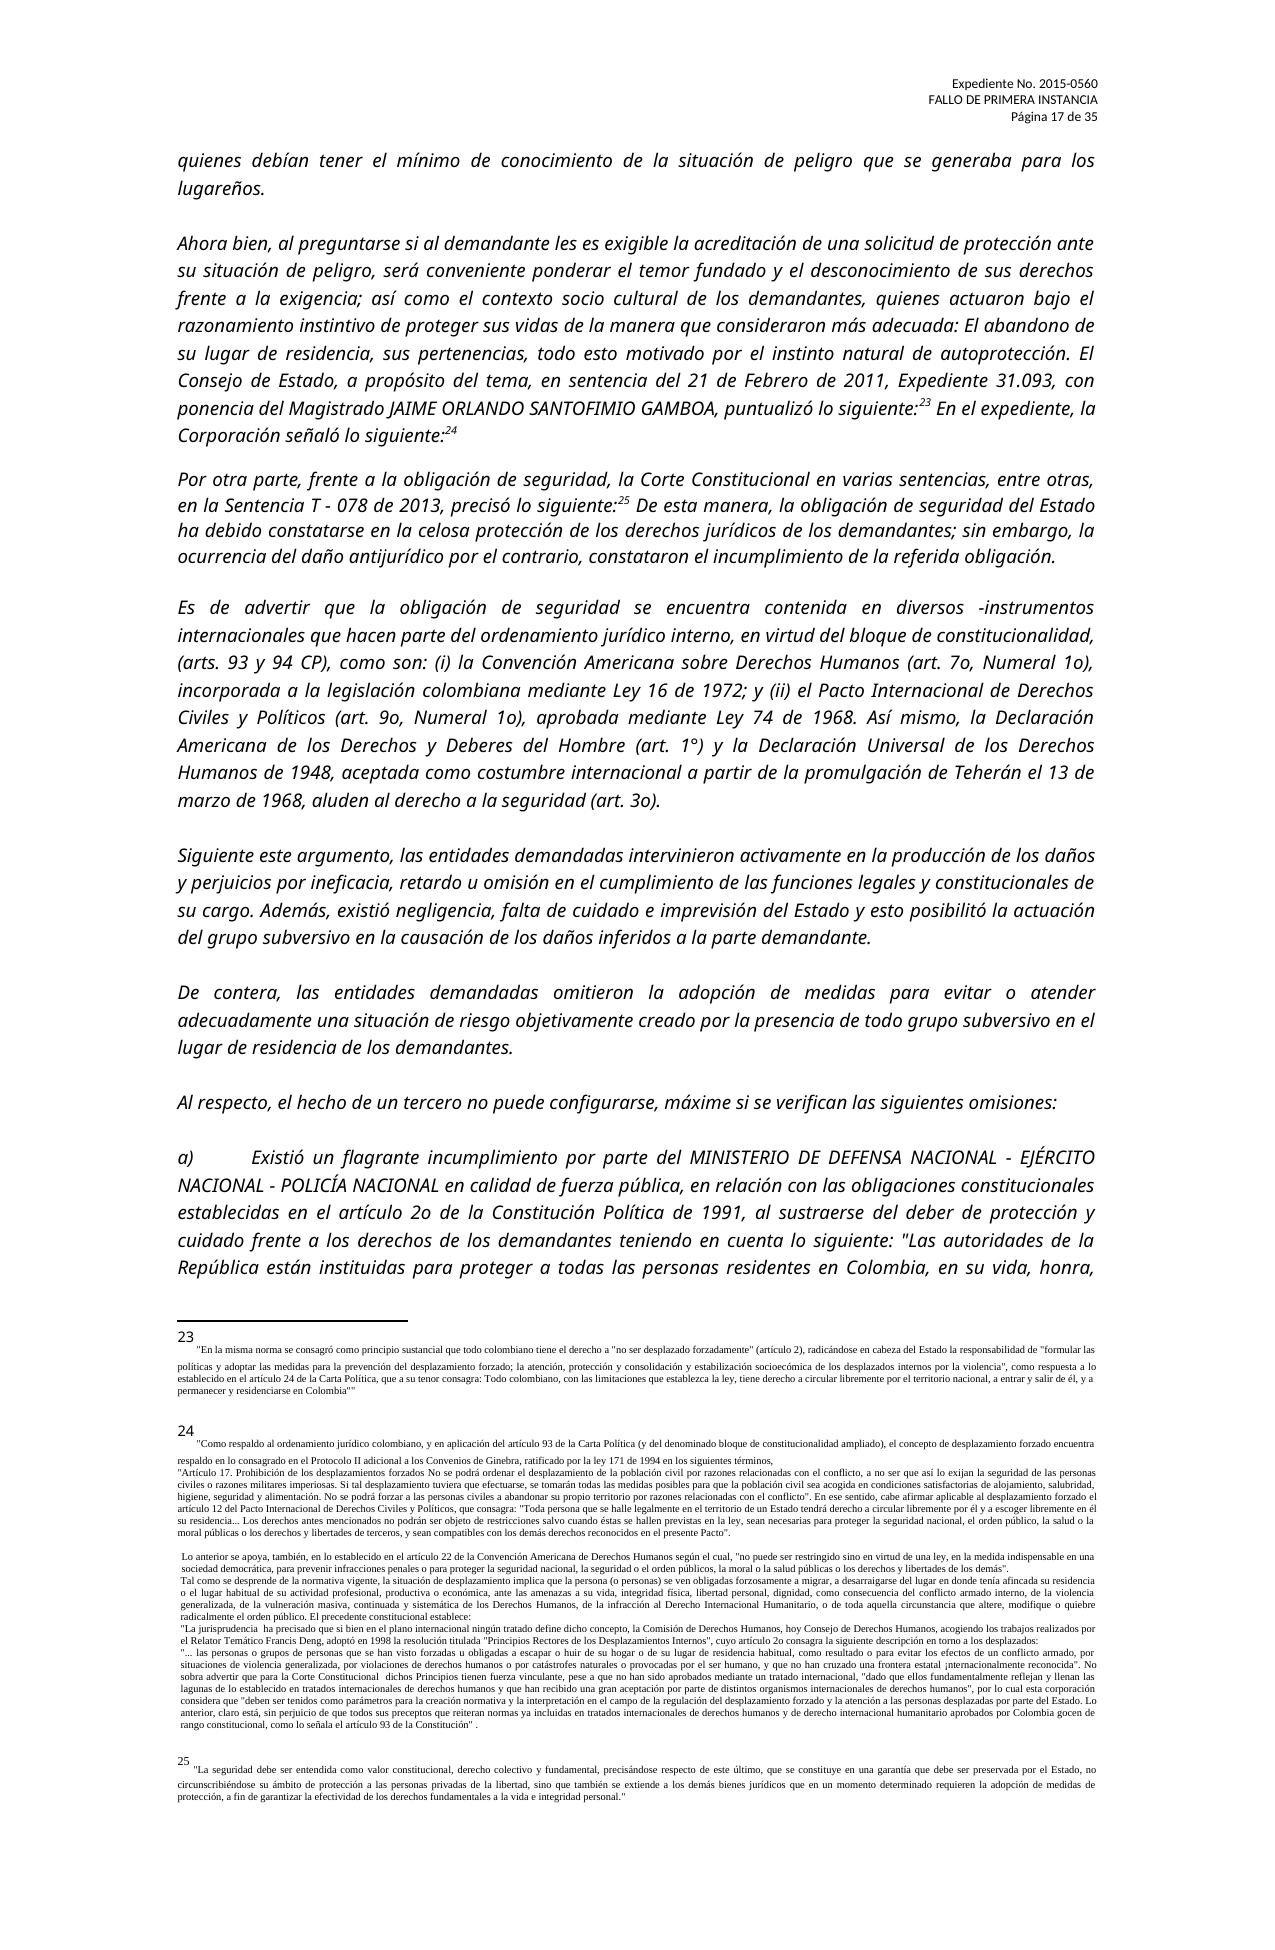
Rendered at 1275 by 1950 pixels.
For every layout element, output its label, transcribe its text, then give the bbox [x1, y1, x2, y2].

text a) Existió un flagrante incumplimiento por parte del MINISTERIO DE DEFENSA NACIONAL - EJÉRCITO NACIONAL - POLICÍA NACIONAL en calidad de fuerza pública, en relación con las obligaciones constitucionales establecidas en el artículo 2o de la Constitución Política de 1991, al sustraerse del deber de protección y cuidado frente a los derechos de los demandantes teniendo en cuenta lo siguiente: "Las autoridades de la República están instituidas para proteger a todas las personas residentes en Colombia, en su vida, honra, bienes, creencias, y demás derechos y libertades, y para asegurar el cumplimiento de los deberes sociales del Estado y de los particulares." [177, 1144, 1098, 1280]
text Ahora bien, al preguntarse si al demandante les es exigible la acreditación de una solicitud de protección ante su situación de peligro, será conveniente ponderar el temor fundado y el desconocimiento de sus derechos frente a la exigencia; así como el contexto socio cultural de los demandantes, quienes actuaron bajo el razonamiento instintivo de proteger sus vidas de la manera que consideraron más adecuada: El abandono de su lugar de residencia, sus pertenencias, todo esto motivado por el instinto natural de autoprotección. El Consejo de Estado, a propósito del tema, en sentencia del 21 de Febrero de 2011, Expediente 31.093, con ponencia del Magistrado JAIME ORLANDO SANTOFIMIO GAMBOA, puntualizó lo siguiente: En el expediente, la Corporación señaló lo siguiente: [177, 230, 1098, 448]
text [177, 148, 1098, 201]
text Al respecto, el hecho de un tercero no puede configurarse, máxime si se verifican las siguientes omisiones: [177, 1089, 1098, 1115]
text Es de advertir que la obligación de seguridad se encuentra contenida en diversos -instrumentos internacionales que hacen parte del ordenamiento jurídico interno, en virtud del bloque de constitucionalidad, (arts. 93 y 94 CP), como son: (i) la Convención Americana sobre Derechos Humanos (art. 7o, Numeral 1o), incorporada a la legislación colombiana mediante Ley 16 de 1972; y (ii) el Pacto Internacional de Derechos Civiles y Políticos (art. 9o, Numeral 1o), aprobada mediante Ley 74 de 1968. Así mismo, la Declaración Americana de los Derechos y Deberes del Hombre (art. 1°) y la Declaración Universal de los Derechos Humanos de 1948, aceptada como costumbre internacional a partir de la promulgación de Teherán el 13 de marzo de 1968, aluden al derecho a la seguridad (art. 3o). [177, 594, 1098, 812]
text De contera, las entidades demandadas omitieron la adopción de medidas para evitar o atender adecuadamente una situación de riesgo objetivamente creado por la presencia de todo grupo subversivo en el lugar de residencia de los demandantes. [177, 979, 1098, 1060]
text Siguiente este argumento, las entidades demandadas intervinieron activamente en la producción de los daños y perjuicios por ineficacia, retardo u omisión en el cumplimiento de las funciones legales y constitucionales de su cargo. Además, existió negligencia, falta de cuidado e imprevisión del Estado y esto posibilitó la actuación del grupo subversivo en la causación de los daños inferidos a la parte demandante. [177, 842, 1098, 950]
list Por otra parte, frente a la obligación de seguridad, la Corte Constitucional en varias sentencias, entre otras, en la Sentencia T - 078 de 2013, precisó lo siguiente: De esta manera, la obligación de seguridad del Estado ha debido constatarse en la celosa protección de los derechos jurídicos de los demandantes; sin embargo, la ocurrencia del daño antijurídico por el contrario, constataron el incumplimiento de la referida obligación. [177, 467, 1098, 569]
